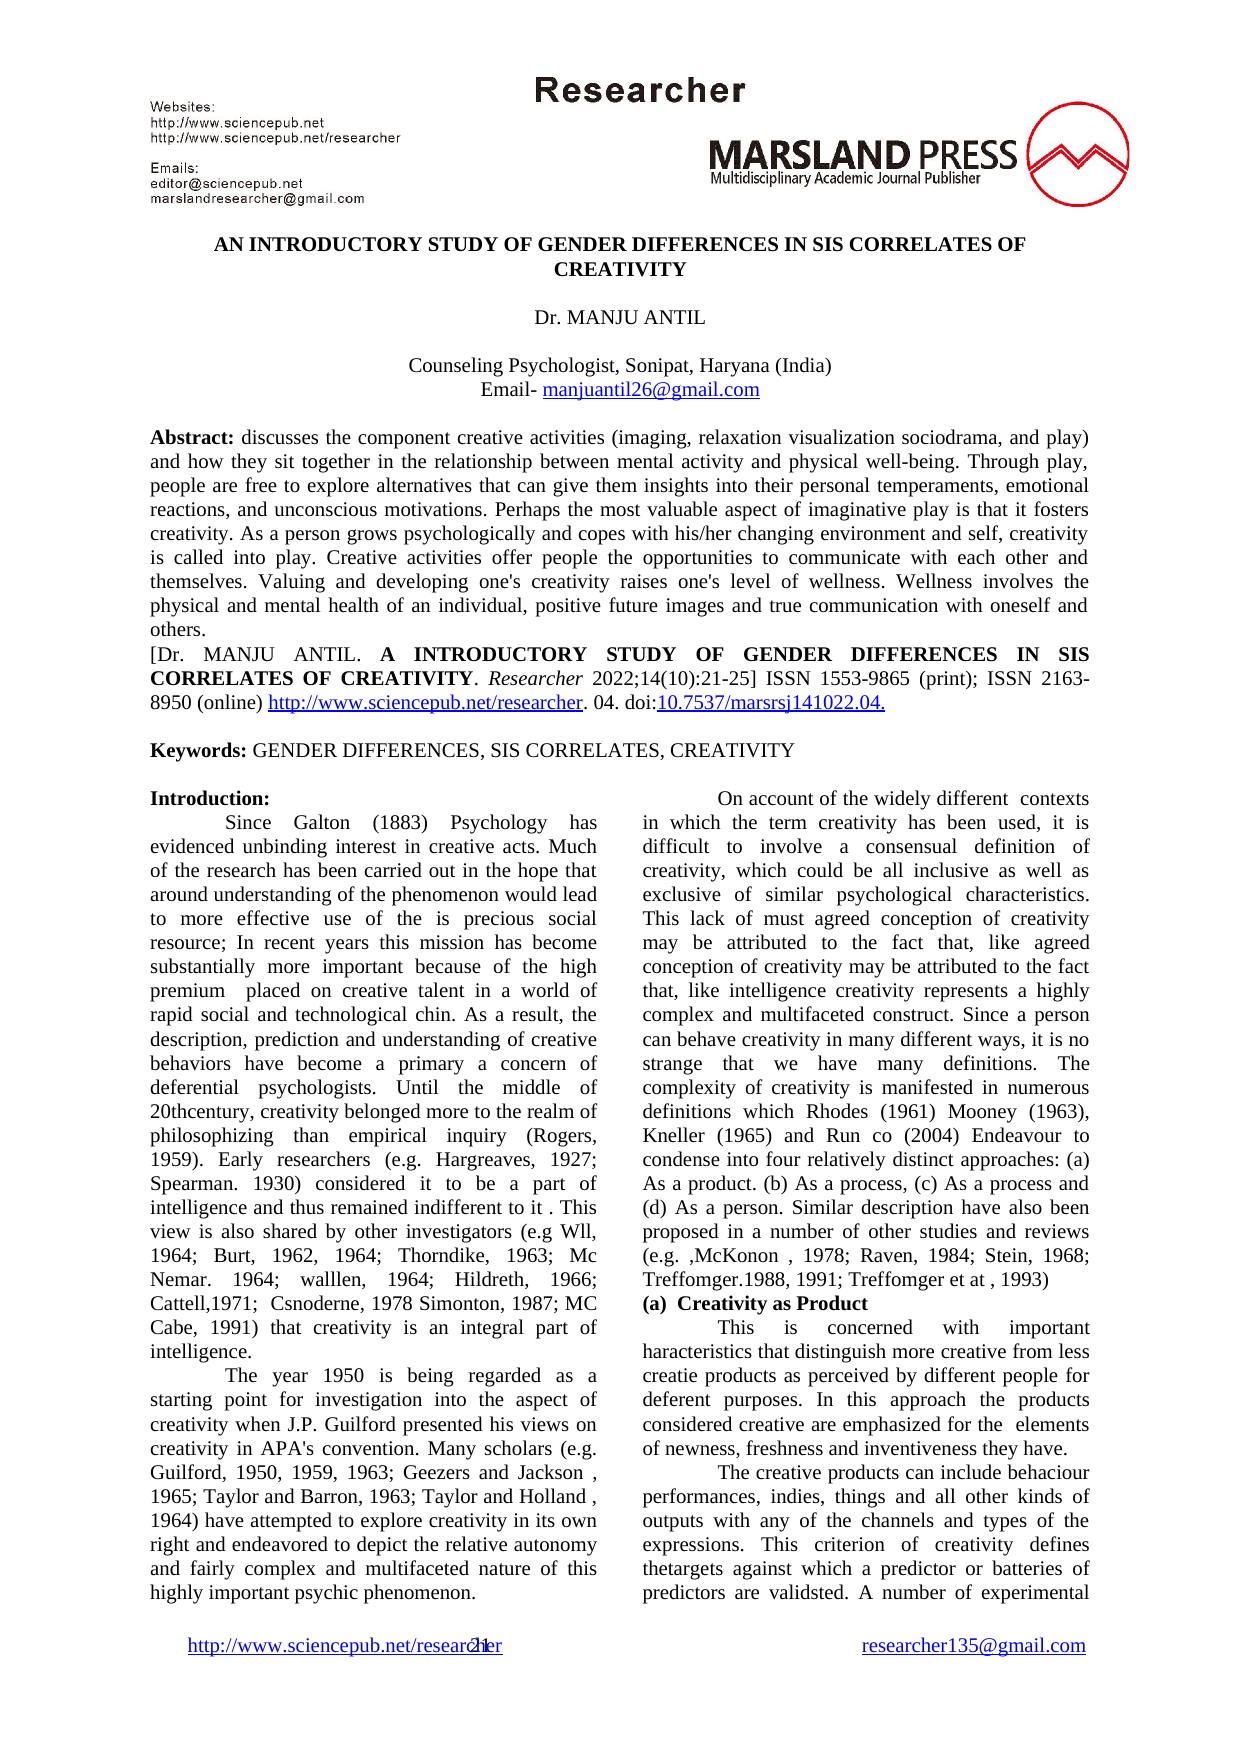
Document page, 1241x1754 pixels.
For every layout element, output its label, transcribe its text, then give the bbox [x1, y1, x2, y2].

title Email- manjuantil26@gmail.com [150, 377, 1090, 401]
text Since Galton (1883) Psychology has evidenced unbinding interest in creative acts. Much of the research has been carried out in the hope that around understanding of the phenomenon would lead to more effective use of the is precious social resource; In recent years this mission has become substantially more important because of the high premium placed on creative talent in a world of rapid social and technological chin. As a result, the description, prediction and understanding of creative behaviors have become a primary a concern of deferential psychologists. Until the middle of 20thcentury, creativity belonged more to the realm of philosophizing than empirical inquiry (Rogers, 1959). Early researchers (e.g. Hargreaves, 1927; Spearman. 1930) considered it to be a part of intelligence and thus remained indifferent to it . This view is also shared by other investigators (e.g Wll, 1964; Burt, 1962, 1964; Thorndike, 1963; Mc Nemar. 1964; walllen, 1964; Hildreth, 1966; Cattell,1971; Csnoderne, 1978 Simonton, 1987; MC Cabe, 1991) that creativity is an integral part of intelligence. [150, 810, 598, 1363]
text (a) Creativity as Product [642, 1291, 1090, 1315]
text Keywords: GENDER DIFFERENCES, SIS CORRELATES, CREATIVITY [150, 738, 1090, 762]
text Introduction: [150, 786, 598, 810]
text The year 1950 is being regarded as a starting point for investigation into the aspect of creativity when J.P. Guilford presented his views on creativity in APA's convention. Many scholars (e.g. Guilford, 1950, 1959, 1963; Geezers and Jackson , 1965; Taylor and Barron, 1963; Taylor and Holland , 1964) have attempted to explore creativity in its own right and endeavored to depict the relative autonomy and fairly complex and multifaceted nature of this highly important psychic phenomenon. [150, 1363, 598, 1604]
text On account of the widely different contexts in which the term creativity has been used, it is difficult to involve a consensual definition of creativity, which could be all inclusive as well as exclusive of similar psychological characteristics. This lack of must agreed conception of creativity may be attributed to the fact that, like agreed conception of creativity may be attributed to the fact that, like intelligence creativity represents a highly complex and multifaceted construct. Since a person can behave creativity in many different ways, it is no strange that we have many definitions. The complexity of creativity is manifested in numerous definitions which Rhodes (1961) Mooney (1963), Kneller (1965) and Run co (2004) Endeavour to condense into four relatively distinct approaches: (a) As a product. (b) As a process, (c) As a process and (d) As a person. Similar description have also been proposed in a number of other studies and reviews (e.g. ,McKonon , 1978; Raven, 1984; Stein, 1968; Treffomger.1988, 1991; Treffomger et at , 1993) [642, 786, 1090, 1291]
text This is concerned with important haracteristics that distinguish more creative from less creatie products as perceived by different people for deferent purposes. In this approach the products considered creative are emphasized for the elements of newness, freshness and inventiveness they have. [642, 1315, 1090, 1459]
title AN INTRODUCTORY STUDY OF GENDER DIFFERENCES IN SIS CORRELATES OF CREATIVITY [150, 232, 1090, 281]
title Counseling Psychologist, Sonipat, Haryana (India) [150, 353, 1090, 377]
text [Dr. Manju Antil. A INTRODUCTORY STUDY OF GENDER DIFFERENCES IN SIS CORRELATES OF CREATIVITY. Researcher 2022;14(10):21-25] ISSN 1553-9865 (print); ISSN 2163-8950 (online) http://www.sciencepub.net/researcher. 04. doi:10.7537/marsrsj141022.04. [150, 641, 1090, 714]
title Dr. Manju Antil [150, 304, 1090, 329]
text Abstract: discusses the component creative activities (imaging, relaxation visualization sociodrama, and play) and how they sit together in the relationship between mental activity and physical well-being. Through play, people are free to explore alternatives that can give them insights into their personal temperaments, emotional reactions, and unconscious motivations. Perhaps the most valuable aspect of imaginative play is that it fosters creativity. As a person grows psychologically and copes with his/her changing environment and self, creativity is called into play. Creative activities offer people the opportunities to communicate with each other and themselves. Valuing and developing one's creativity raises one's level of wellness. Wellness involves the physical and mental health of an individual, positive future images and true communication with oneself and others. [150, 425, 1090, 641]
